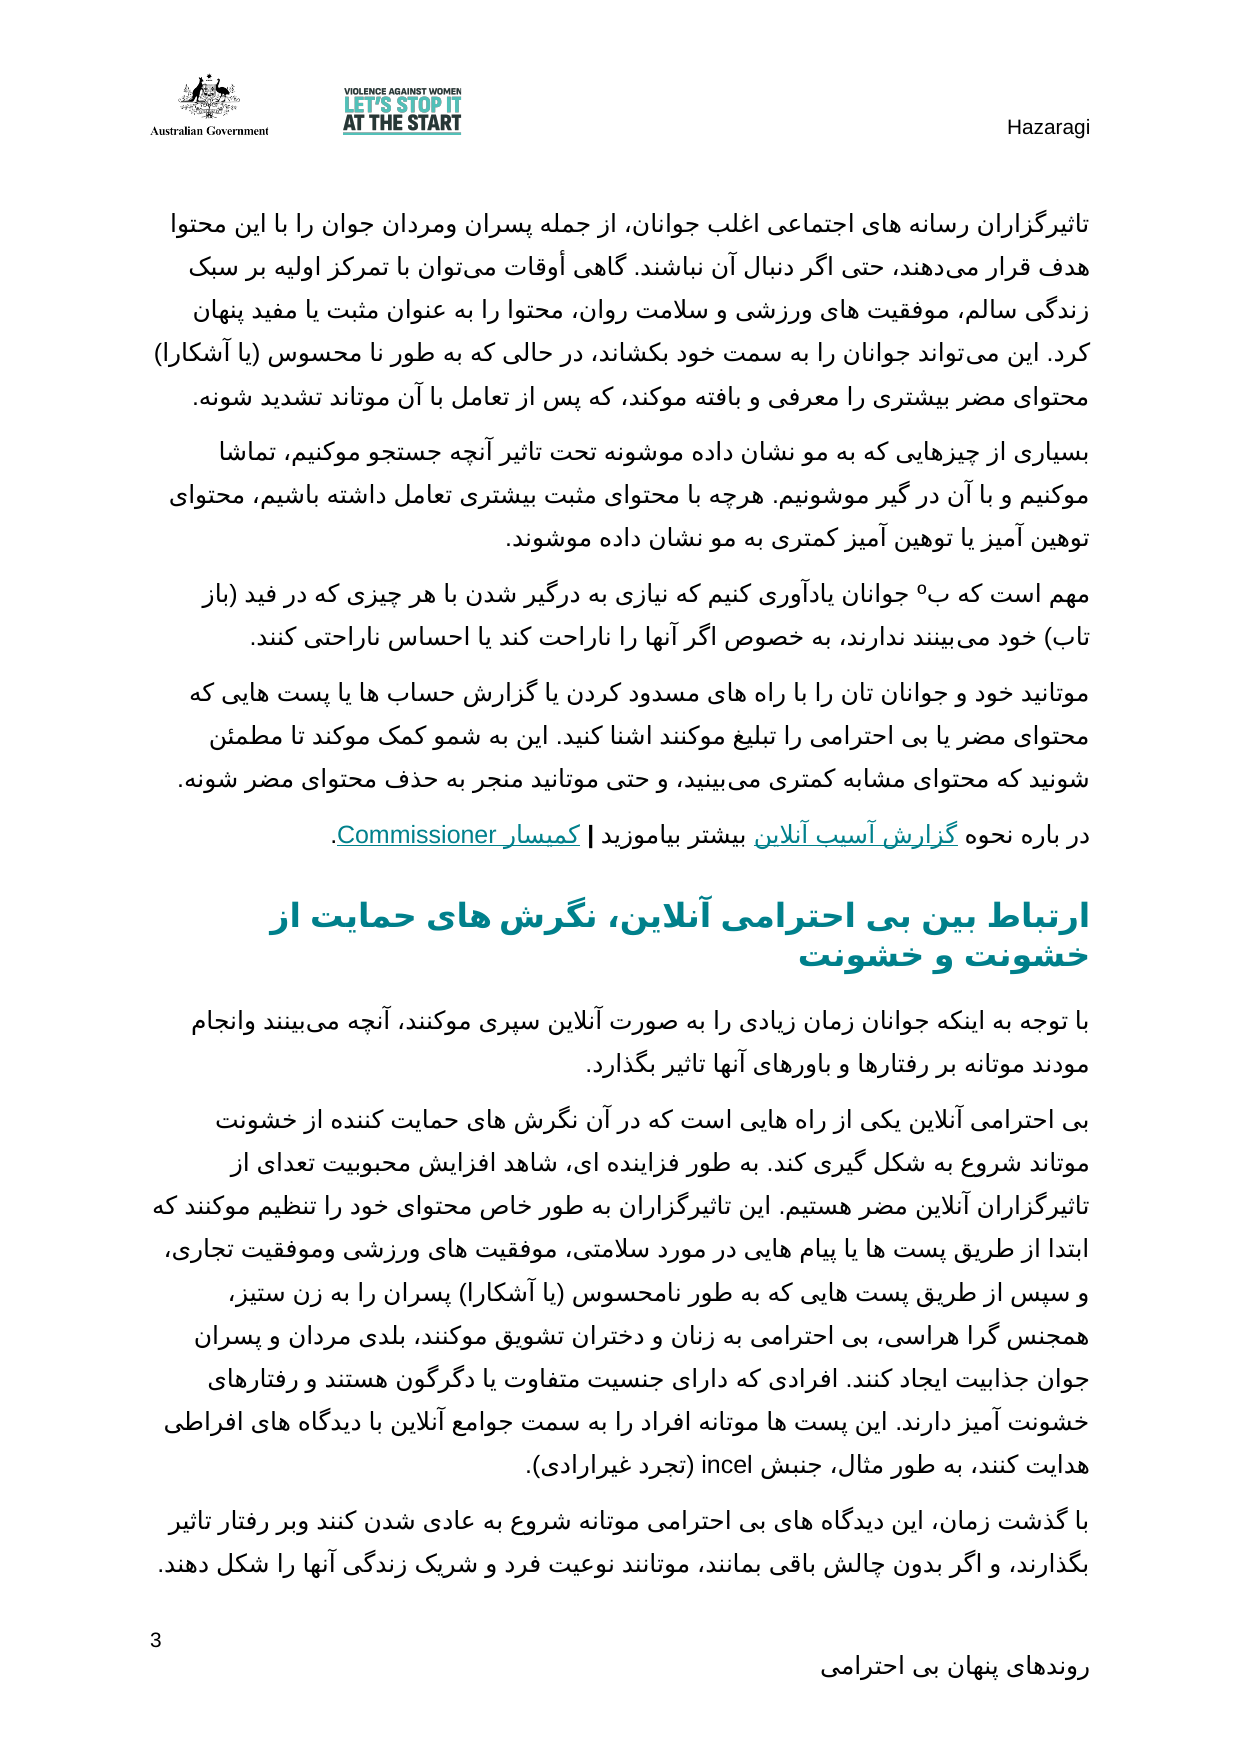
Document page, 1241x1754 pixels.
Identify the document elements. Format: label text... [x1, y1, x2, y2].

text موتانید خود و جوانان تان را با راه های مسدود کردن یا گزارش حساب ها یا پست هایی که محتوای مضر یا بی احترامی را تبلیغ موکنند اشنا کنید. این به شمو کمک موکند تا مطمئن شونید که محتوای مشابه کمتری می‌بینید، و حتی موتانید منجر به حذف محتوای مضر شونه. [150, 678, 1090, 793]
text با گذشت زمان، این دیدگاه های بی احترامی موتانه شروع به عادی شدن کنند وبر رفتار تاثیر بگذارند، و اگر بدون چالش باقی بمانند، موتانند نوعیت فرد و شریک زندگی آنها را شکل دهند. [150, 1506, 1090, 1578]
text در باره نحوه گزارش آسیب آنلاین بیشتر بیاموزید | کمیسار Commissioner. [150, 820, 1090, 848]
text مهم است که بº جوانان یادآوری کنیم که نیازی به درگیر شدن با هر چیزی که در فید (باز تاب) خود می‌بینند ندارند، به خصوص اگر آنها را ناراحت کند یا احساس ناراحتی کنند. [150, 579, 1090, 651]
picture [150, 73, 269, 135]
text بسیاری از چیزهایی که به مو نشان داده موشونه تحت تاثیر آنچه جستجو موکنیم، تماشا موکنیم و با آن در گیر موشونیم. هرچه با محتوای مثبت بیشتری تعامل داشته باشیم، محتوای توهین آمیز یا توهین آمیز کمتری به مو نشان داده موشوند. [150, 437, 1090, 552]
text تاثیرگزاران رسانه های اجتماعی اغلب جوانان، از جمله پسران ومردان جوان را با این محتوا هدف قرار می‌دهند، حتی اگر دنبال آن نباشند. گاهی أوقات می‌توان با تمرکز اولیه بر سبک زندگی سالم، موفقیت های ورزشی و سلامت روان، محتوا را به عنوان مثبت یا مفید پنهان کرد. این می‌تواند جوانان را به سمت خود بکشاند، در حالی که به طور نا محسوس (یا آشکارا) محتوای مضر بیشتری را معرفی و بافته موکند، که پس از تعامل با آن موتاند تشدید شونه. [150, 209, 1090, 410]
subtitle ارتباط بین بی احترامی آنلاین، نگرش های حمایت از خشونت و خشونت [150, 896, 1090, 973]
text بی احترامی آنلاین یکی از راه هایی است که در آن نگرش های حمایت کننده از خشونت موتاند شروع به شکل گیری کند. به طور فزاینده ای، شاهد افزایش محبوبیت تعدای از تاثیرگزاران آنلاین مضر هستیم. این تاثیرگزاران به طور خاص محتوای خود را تنظیم موکنند که ابتدا از طریق پست ها یا پیام هایی در مورد سلامتی، موفقیت های ورزشی وموفقیت تجاری، و سپس از طریق پست هایی که به طور نامحسوس (یا آشکارا) پسران را به زن ستیز، همجنس گرا هراسی، بی احترامی به زنان و دختران تشویق موکنند، بلدی مردان و پسران جوان جذابیت ایجاد کنند. افرادی که دارای جنسیت متفاوت یا دگرگون هستند و رفتارهای خشونت آمیز دارند. این پست ها موتانه افراد را به سمت جوامع آنلاین با دیدگاه های افراطی هدایت کنند، به طور مثال، جنبش incel (تجرد غیرارادی). [150, 1105, 1090, 1479]
text با توجه به اینکه جوانان زمان زیادی را به صورت آنلاین سپری موکنند، آنچه می‌بینند وانجام مودند موتانه بر رفتارها و باورهای آنها تاثیر بگذارد. [150, 1006, 1090, 1078]
picture [343, 88, 462, 135]
